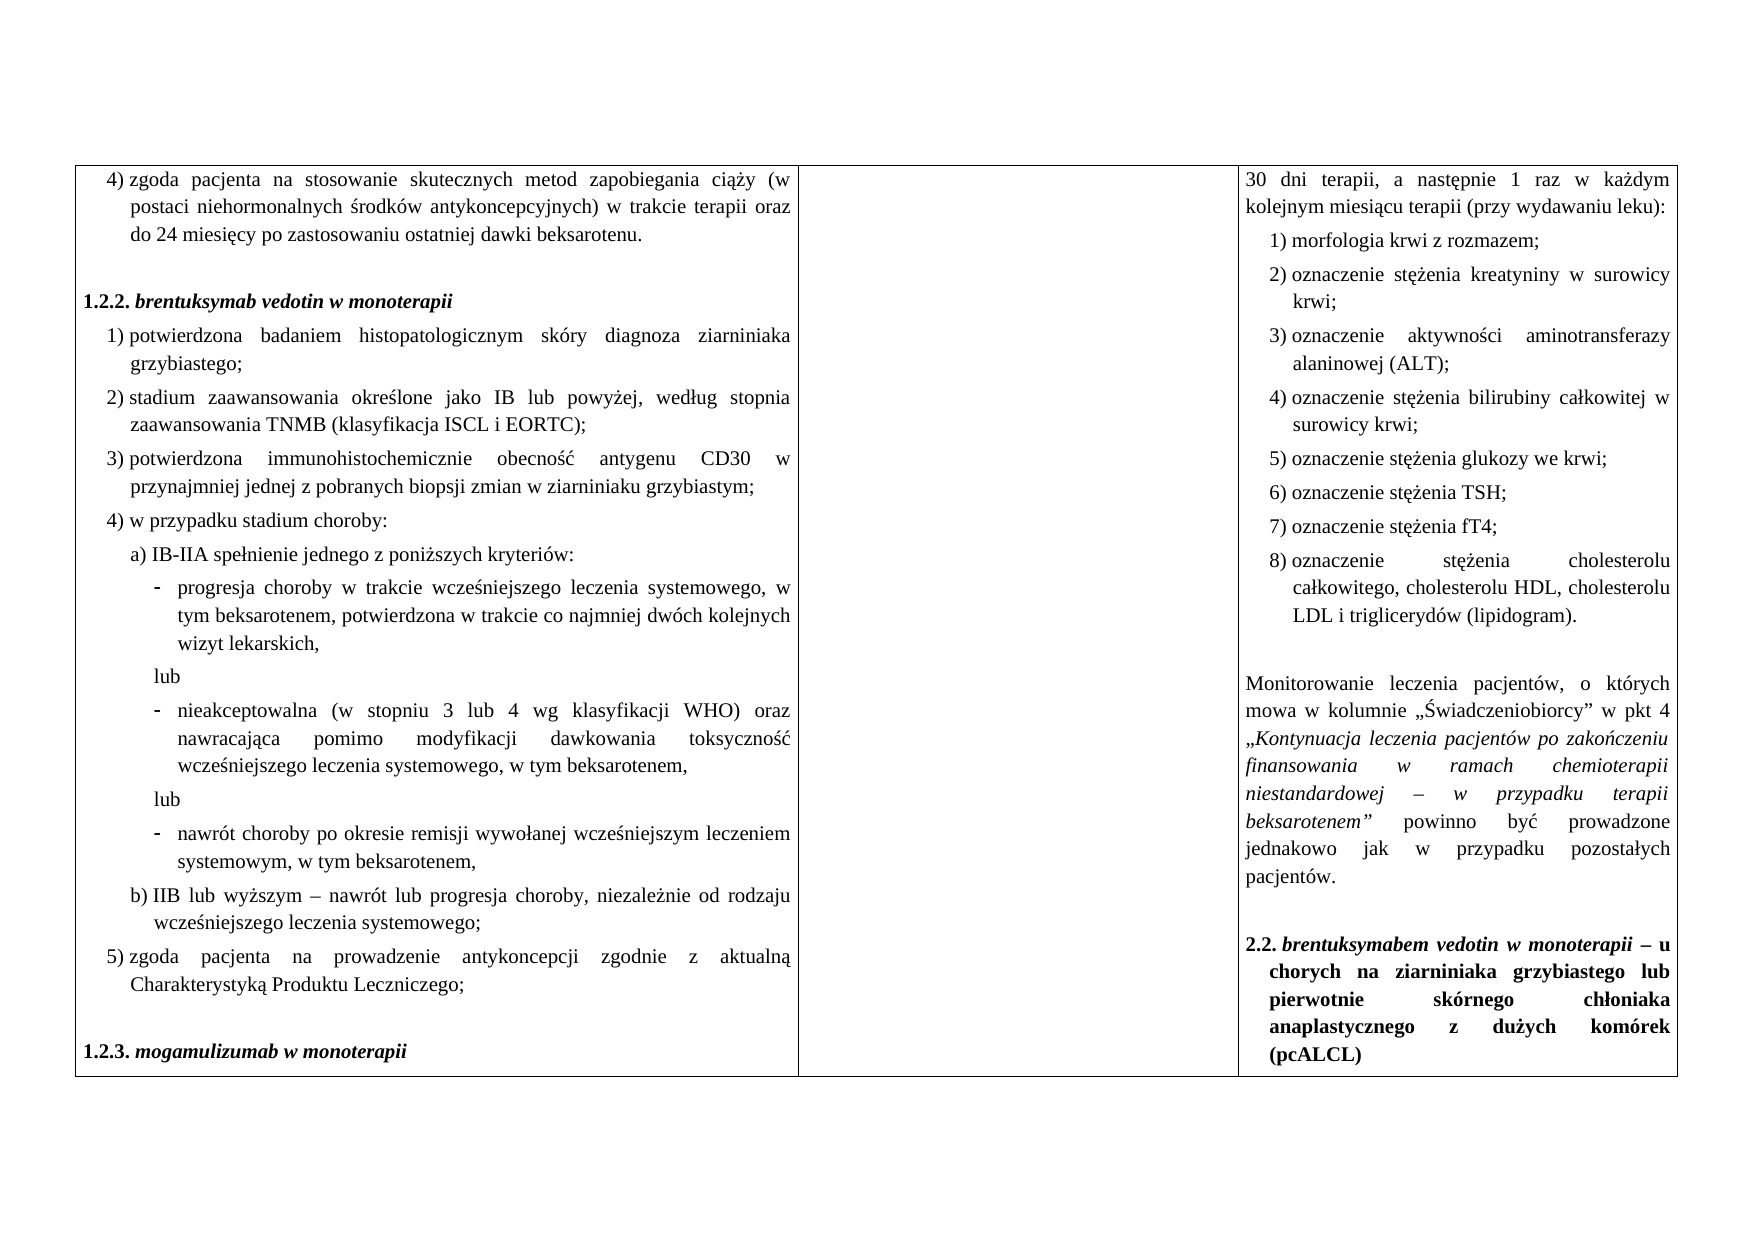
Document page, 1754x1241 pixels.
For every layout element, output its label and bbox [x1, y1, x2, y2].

table_cell [1239, 166, 1677, 1076]
table_cell [76, 166, 798, 1076]
table_cell [799, 166, 1238, 1076]
